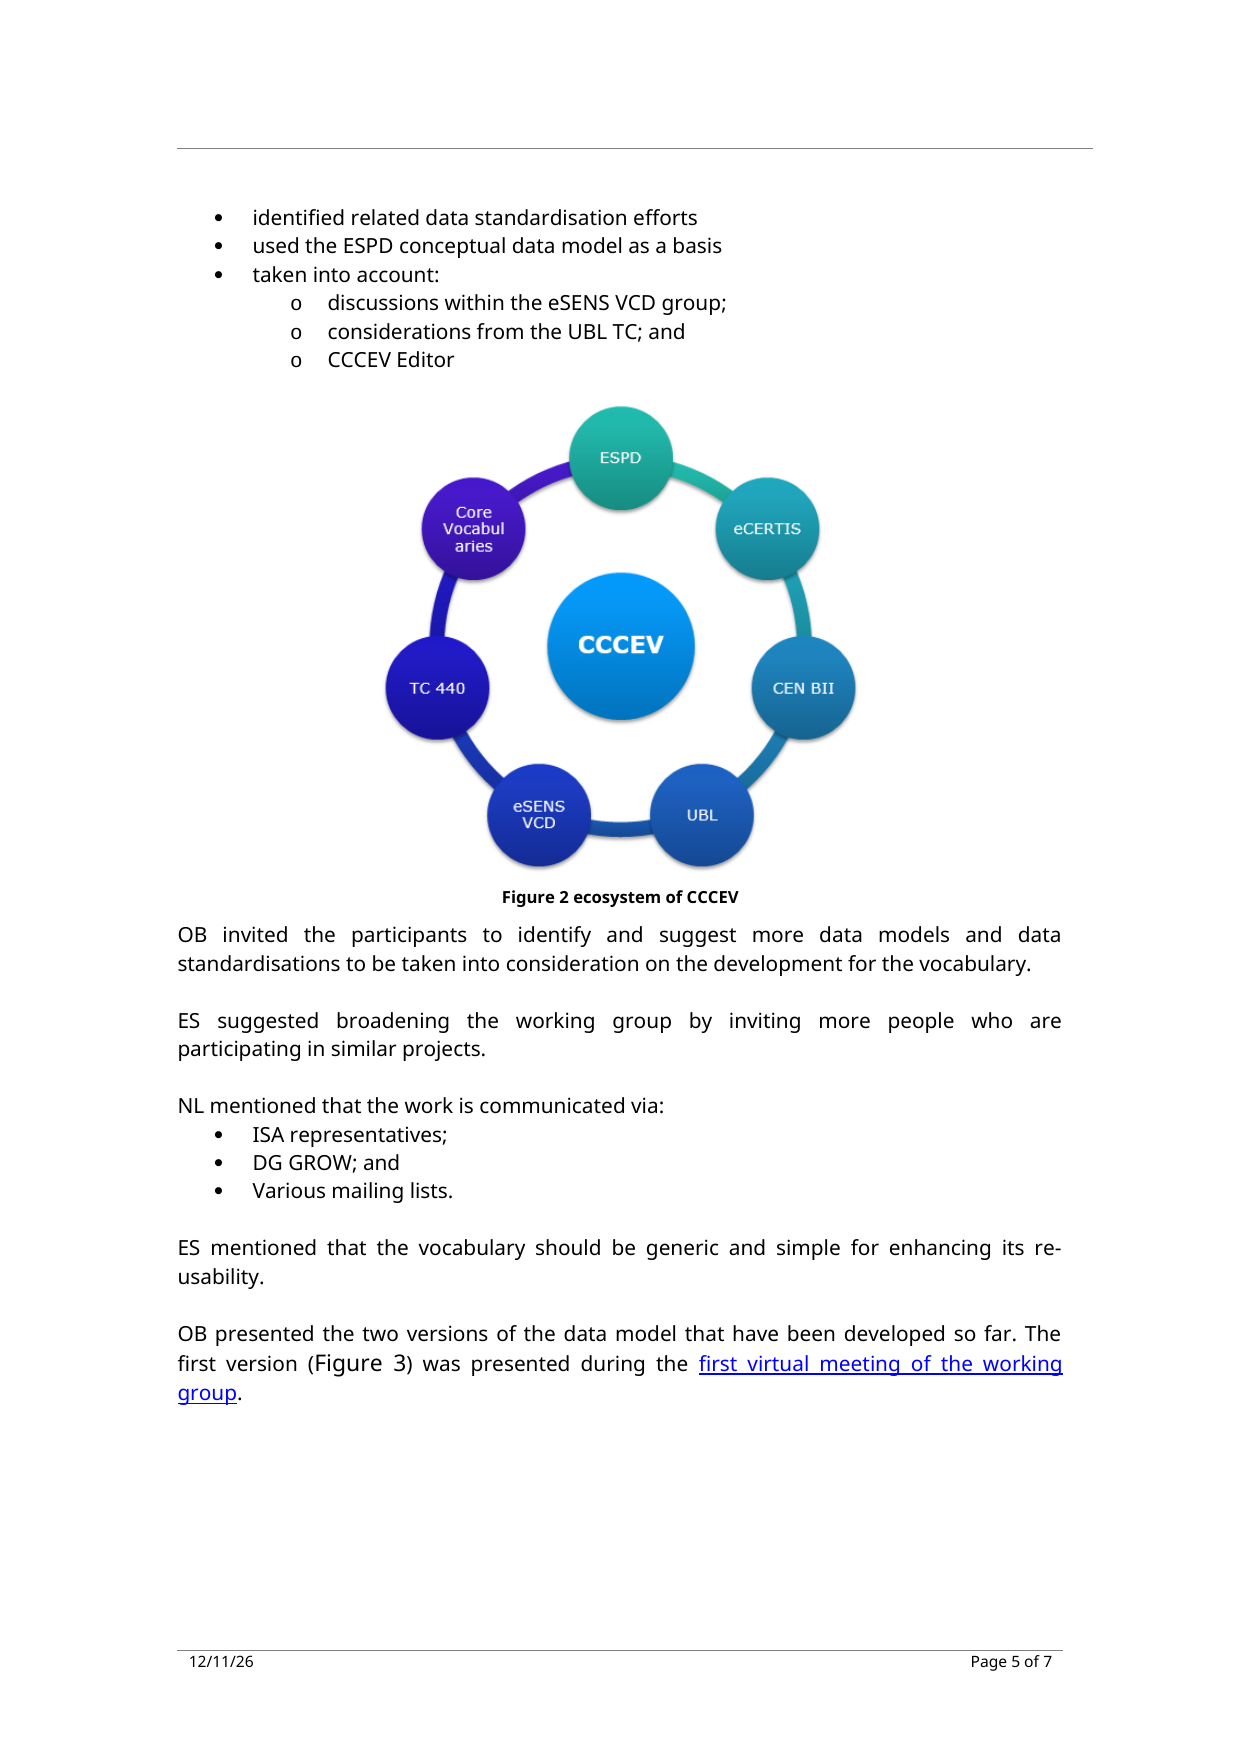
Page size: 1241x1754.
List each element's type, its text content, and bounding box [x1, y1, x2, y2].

list Various mailing lists. [215, 1177, 1063, 1205]
text Figure 2 ecosystem of CCCEV [177, 885, 1063, 908]
text ES mentioned that the vocabulary should be generic and simple for enhancing its re-usability. [177, 1233, 1063, 1290]
text NL mentioned that the work is communicated via: [177, 1091, 1063, 1120]
list used the ESPD conceptual data model as a basis [215, 231, 1063, 260]
list taken into account: [215, 260, 1063, 288]
list ISA representatives; [215, 1120, 1063, 1148]
list identified related data standardisation efforts [215, 203, 1063, 231]
picture [378, 402, 862, 873]
text OB invited the participants to identify and suggest more data models and data standardisations to be taken into consideration on the development for the vocabulary. [177, 921, 1063, 977]
list discussions within the eSENS VCD group; [290, 288, 1063, 317]
text ES suggested broadening the working group by inviting more people who are participating in similar projects. [177, 1006, 1063, 1063]
list CCCEV Editor [290, 345, 1063, 374]
list considerations from the UBL TC; and [290, 317, 1063, 345]
list DG GROW; and [215, 1148, 1063, 1177]
text OB presented the two versions of the data model that have been developed so far. The first version (Figure 3) was presented during the first virtual meeting of the working group. [177, 1319, 1063, 1407]
